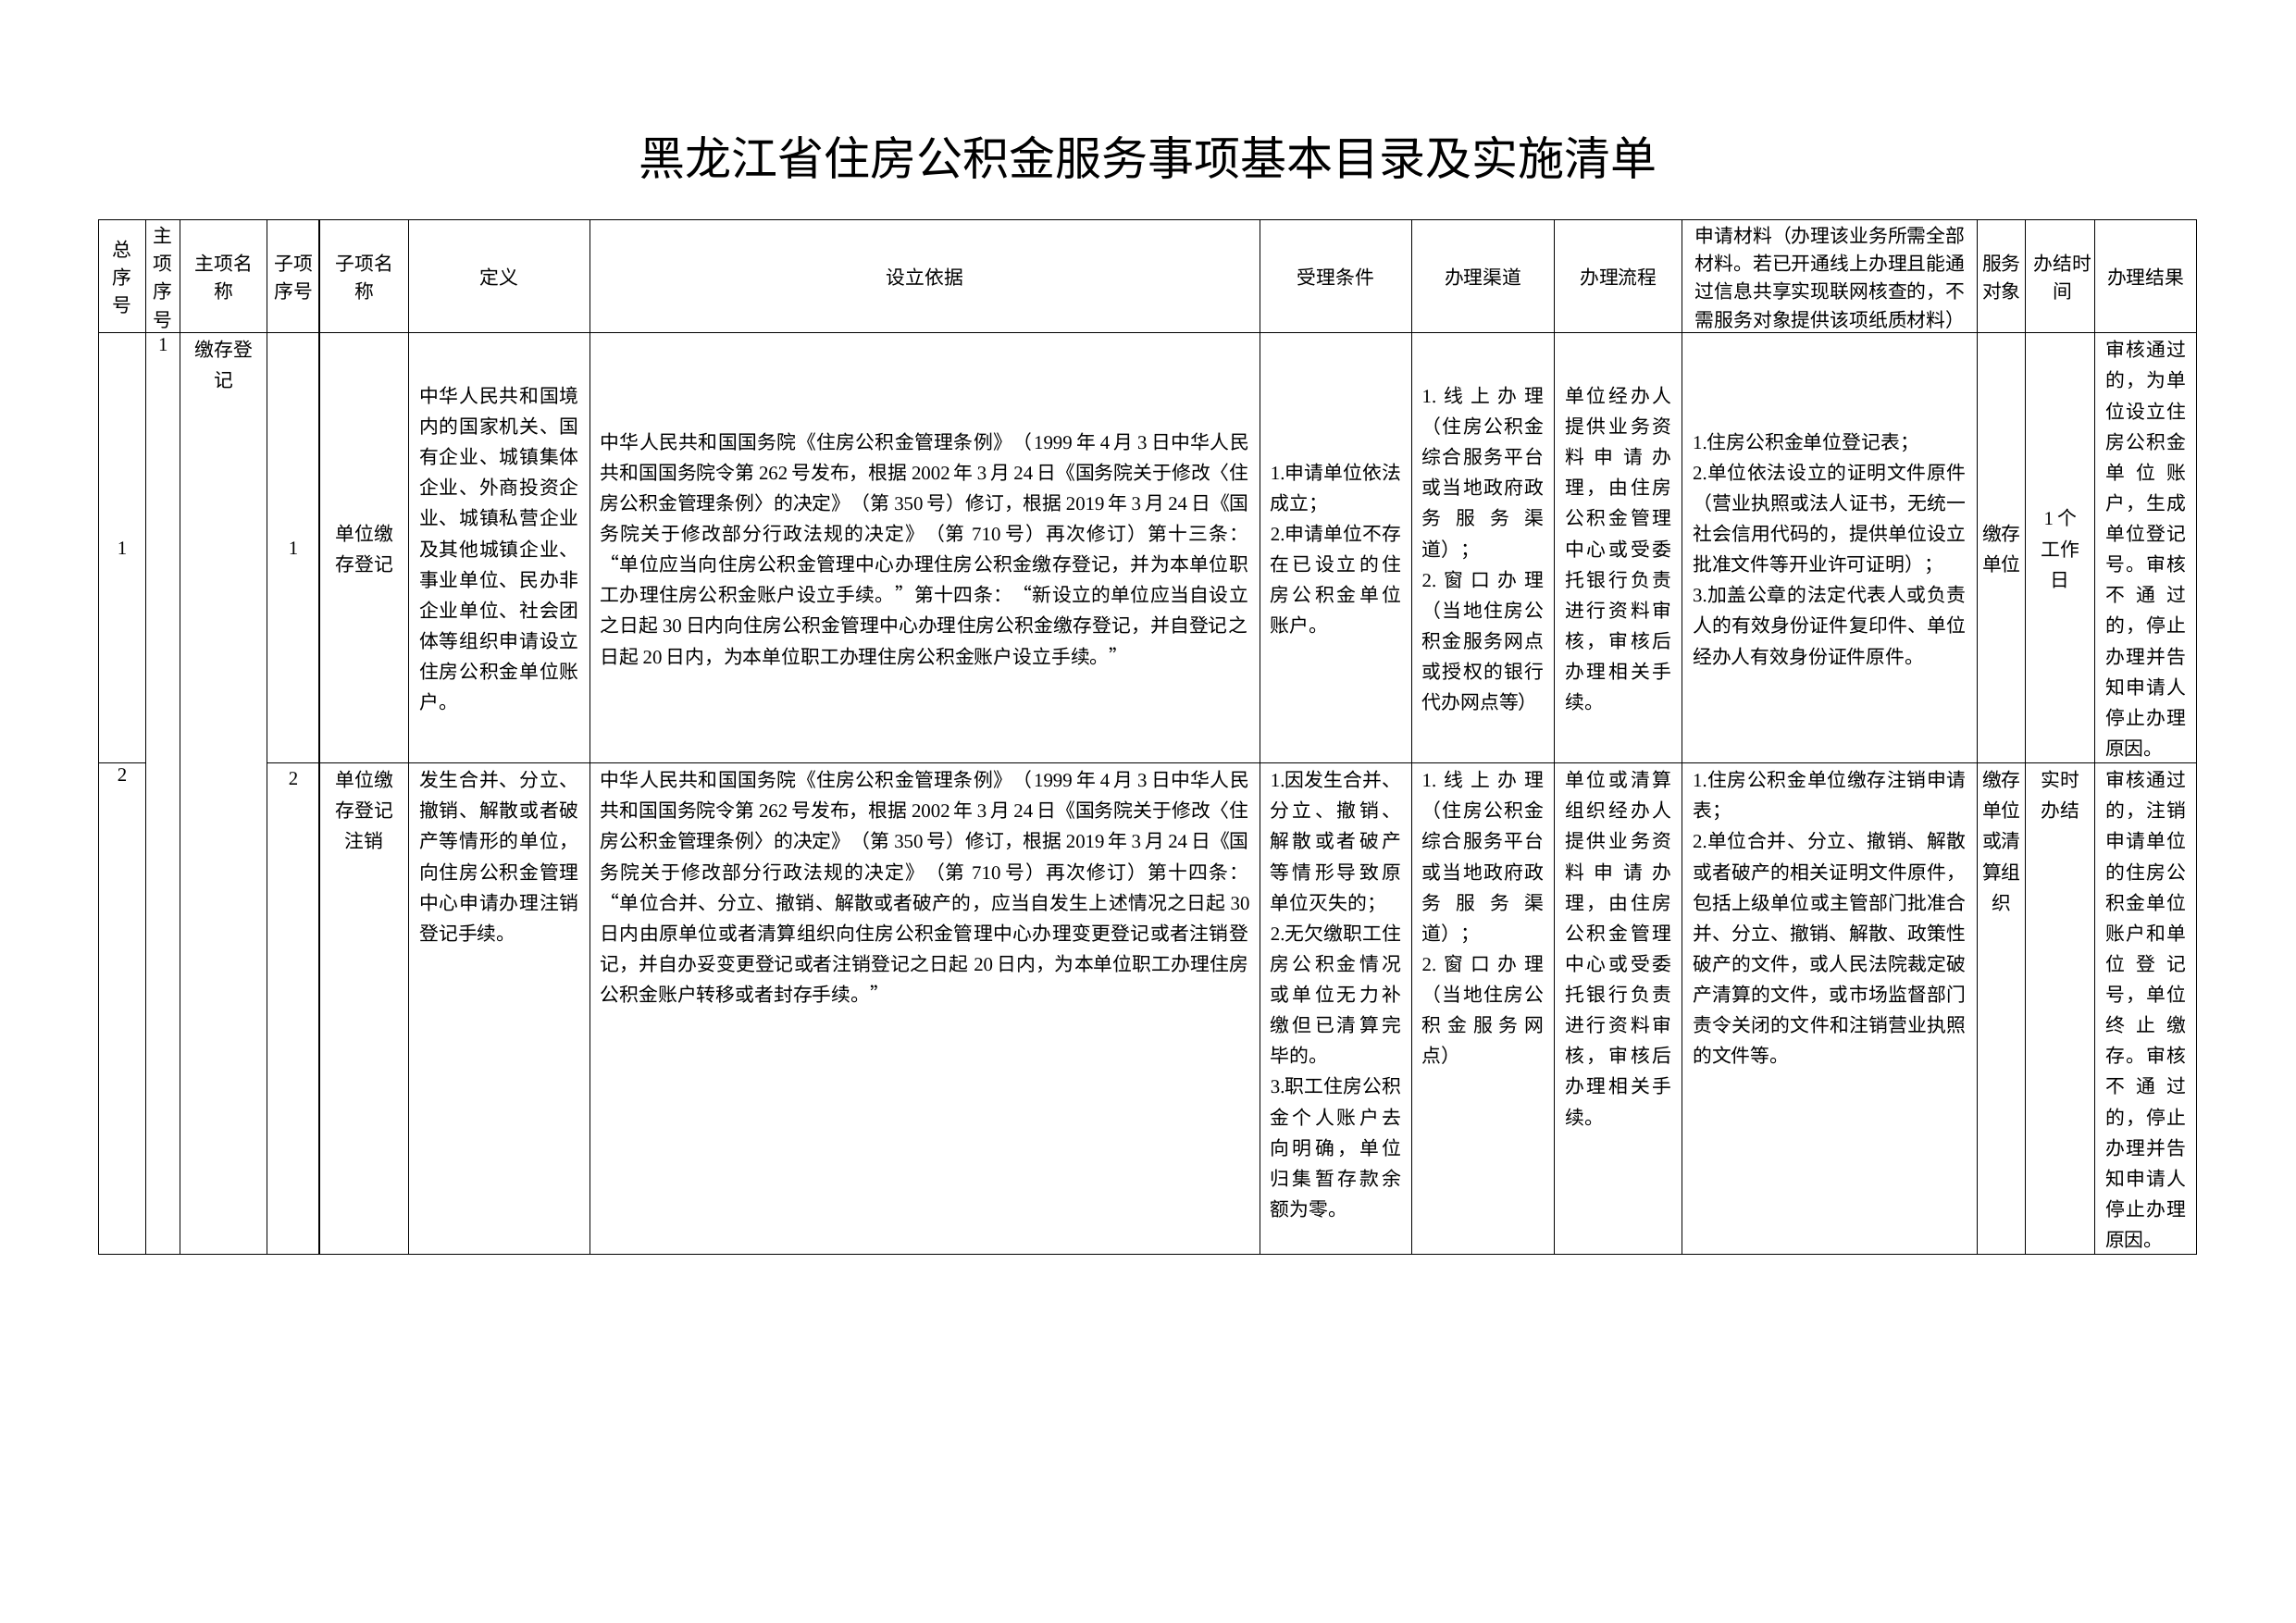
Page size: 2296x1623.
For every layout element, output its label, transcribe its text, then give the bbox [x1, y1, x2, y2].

text 黑龙江省住房公积金服务事项基本目录及实施清单 [109, 122, 2186, 189]
table_cell 1.因发生合并、分立、撤销、解散或者破产等情形导致原单位灭失的； 2.无欠缴职工住房公积金情况或单位无力补缴但已清算完毕的。 3.职工住房公积金个人账户去向明确，单位归集暂存款余额为零。 [1260, 763, 1411, 1254]
table_cell 单位或清算组织经办人提供业务资料申请办理，由住房公积金管理中心或受委托银行负责进行资料审核，审核后办理相关手续。 [1555, 763, 1682, 1254]
table_header 设立依据 [590, 220, 1260, 332]
table_cell 1.线上办理（住房公积金综合服务平台或当地政府政务服务渠道）； 2.窗口办理（当地住房公积金服务网点或授权的银行代办网点等） [1412, 333, 1554, 762]
table_header 子项名称 [320, 220, 408, 332]
table_header 申请材料（办理该业务所需全部材料。若已开通线上办理且能通过信息共享实现联网核查的，不需服务对象提供该项纸质材料） [1682, 220, 1977, 332]
table_cell 单位缴存登记注销 [320, 763, 408, 1254]
table_cell 审核通过的，注销申请单位的住房公积金单位账户和单位登记号，单位终止缴存。审核不通过的，停止办理并告知申请人停止办理原因。 [2095, 763, 2196, 1254]
table_cell 1.线上办理（住房公积金综合服务平台或当地政府政务服务渠道）； 2.窗口办理（当地住房公积金服务网点） [1412, 763, 1554, 1254]
table_cell 1.住房公积金单位登记表； 2.单位依法设立的证明文件原件（营业执照或法人证书，无统一社会信用代码的，提供单位设立批准文件等开业许可证明）； 3.加盖公章的法定代表人或负责人的有效身份证件复印件、单位经办人有效身份证件原件。 [1682, 333, 1977, 762]
table_header 受理条件 [1260, 220, 1411, 332]
table_cell 缴存单位 [1978, 333, 2025, 762]
table_cell 1 [99, 333, 145, 762]
table_cell 1 [146, 333, 180, 1254]
table_header 办结时间 [2026, 220, 2094, 332]
table_cell 2 [99, 763, 145, 1254]
table_cell 中华人民共和国国务院《住房公积金管理条例》（1999年4月3日中华人民共和国国务院令第262号发布，根据2002年3月24日《国务院关于修改〈住房公积金管理条例〉的决定》（第350号）修订，根据2019年3月24日《国务院关于修改部分行政法规的决定》（第710号）再次修订）第十三条：“单位应当向住房公积金管理中心办理住房公积金缴存登记，并为本单位职工办理住房公积金账户设立手续。”第十四条：“新设立的单位应当自设立之日起30日内向住房公积金管理中心办理住房公积金缴存登记，并自登记之日起20日内，为本单位职工办理住房公积金账户设立手续。” [590, 333, 1260, 762]
table_header 办理渠道 [1412, 220, 1554, 332]
table_header 办理结果 [2095, 220, 2196, 332]
table_cell 中华人民共和国国务院《住房公积金管理条例》（1999年4月3日中华人民共和国国务院令第262号发布，根据2002年3月24日《国务院关于修改〈住房公积金管理条例〉的决定》（第350号）修订，根据2019年3月24日《国务院关于修改部分行政法规的决定》（第710号）再次修订）第十四条：“单位合并、分立、撤销、解散或者破产的，应当自发生上述情况之日起30日内由原单位或者清算组织向住房公积金管理中心办理变更登记或者注销登记，并自办妥变更登记或者注销登记之日起20日内，为本单位职工办理住房公积金账户转移或者封存手续。” [590, 763, 1260, 1254]
table_cell 1.住房公积金单位缴存注销申请表； 2.单位合并、分立、撤销、解散或者破产的相关证明文件原件，包括上级单位或主管部门批准合并、分立、撤销、解散、政策性破产的文件，或人民法院裁定破产清算的文件，或市场监督部门责令关闭的文件和注销营业执照的文件等。 [1682, 763, 1977, 1254]
table_header 办理流程 [1555, 220, 1682, 332]
table_cell 单位缴存登记 [320, 333, 408, 762]
table_cell 1个工作日 [2026, 333, 2094, 762]
table_header 子项序号 [267, 220, 318, 332]
table_cell 单位经办人提供业务资料申请办理，由住房公积金管理中心或受委托银行负责进行资料审核，审核后办理相关手续。 [1555, 333, 1682, 762]
table_header 主项名称 [180, 220, 267, 332]
table_cell 中华人民共和国境内的国家机关、国有企业、城镇集体企业、外商投资企业、城镇私营企业及其他城镇企业、事业单位、民办非企业单位、社会团体等组织申请设立住房公积金单位账户。 [409, 333, 590, 762]
table_cell 1 [267, 333, 318, 762]
table_cell 缴存单位或清算组织 [1978, 763, 2025, 1254]
table_cell 2 [267, 763, 318, 1254]
table_header 主项序号 [146, 220, 180, 332]
table_cell 实时办结 [2026, 763, 2094, 1254]
table_header 总序号 [99, 220, 145, 332]
table_header 服务对象 [1978, 220, 2025, 332]
table_header 定义 [409, 220, 590, 332]
table_cell 1.申请单位依法成立； 2.申请单位不存在已设立的住房公积金单位账户。 [1260, 333, 1411, 762]
table_cell 缴存登记 [180, 333, 267, 1254]
table_cell 审核通过的，为单位设立住房公积金单位账户，生成单位登记号。审核不通过的，停止办理并告知申请人停止办理原因。 [2095, 333, 2196, 762]
table_cell 发生合并、分立、撤销、解散或者破产等情形的单位，向住房公积金管理中心申请办理注销登记手续。 [409, 763, 590, 1254]
